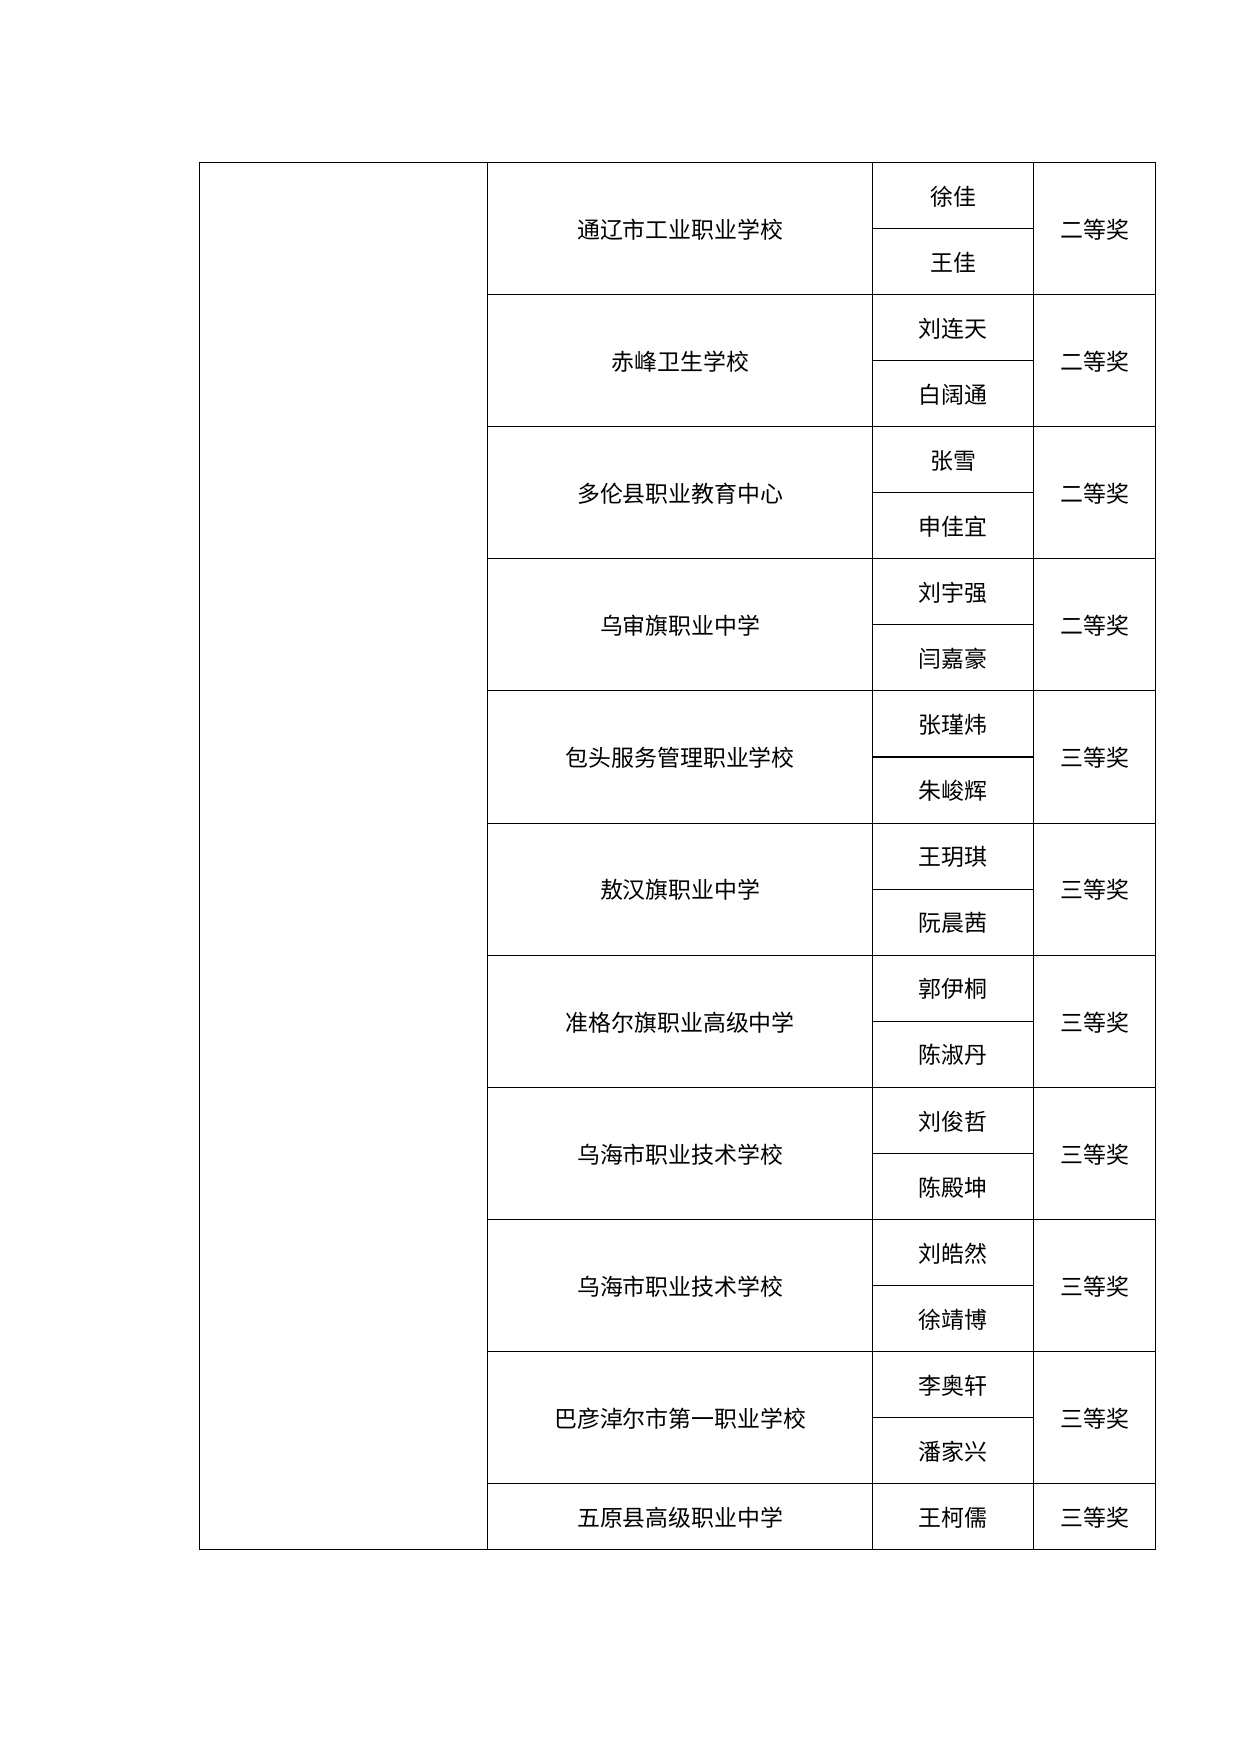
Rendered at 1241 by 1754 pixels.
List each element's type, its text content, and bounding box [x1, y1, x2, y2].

table_cell 徐靖博 [873, 1286, 1033, 1351]
table_cell 敖汉旗职业中学 [488, 824, 872, 954]
table_cell 二等奖 [1034, 163, 1155, 294]
table_cell 潘家兴 [873, 1418, 1033, 1483]
table_cell 三等奖 [1034, 1220, 1155, 1351]
table_cell 二等奖 [1034, 559, 1155, 690]
table_cell 三等奖 [1034, 1352, 1155, 1483]
table_cell 朱峻辉 [873, 758, 1033, 822]
table_cell 陈淑丹 [873, 1022, 1033, 1087]
table_cell 王柯儒 [873, 1484, 1033, 1549]
table_cell 郭伊桐 [873, 956, 1033, 1021]
table_cell 乌审旗职业中学 [488, 559, 872, 690]
table_cell 刘皓然 [873, 1220, 1033, 1285]
table_cell 乌海市职业技术学校 [488, 1088, 872, 1219]
table_cell 刘连天 [873, 295, 1033, 360]
table_cell 王佳 [873, 229, 1033, 294]
table_cell 陈殿坤 [873, 1154, 1033, 1219]
table_cell 准格尔旗职业高级中学 [488, 956, 872, 1087]
table_cell 阮晨茜 [873, 890, 1033, 954]
table_cell 三等奖 [1034, 956, 1155, 1087]
table_cell 三等奖 [1034, 1088, 1155, 1219]
table_cell 三等奖 [1034, 1484, 1155, 1549]
table_cell 三等奖 [1034, 824, 1155, 954]
table_cell 三等奖 [1034, 691, 1155, 822]
table_cell 王玥琪 [873, 824, 1033, 888]
table_cell 张雪 [873, 427, 1033, 492]
table_cell 李奥轩 [873, 1352, 1033, 1417]
table_cell 白阔通 [873, 361, 1033, 426]
table_cell 徐佳 [873, 163, 1033, 228]
table_cell 通辽市工业职业学校 [488, 163, 872, 294]
table_cell 巴彦淖尔市第一职业学校 [488, 1352, 872, 1483]
table_cell 五原县高级职业中学 [488, 1484, 872, 1549]
table_cell 刘俊哲 [873, 1088, 1033, 1153]
table_cell 张瑾炜 [873, 691, 1033, 756]
table_cell 二等奖 [1034, 427, 1155, 558]
table_cell 二等奖 [1034, 295, 1155, 426]
table_cell 多伦县职业教育中心 [488, 427, 872, 558]
table_cell 闫嘉豪 [873, 625, 1033, 690]
table_cell 赤峰卫生学校 [488, 295, 872, 426]
table_cell 刘宇强 [873, 559, 1033, 624]
table_cell 申佳宜 [873, 493, 1033, 558]
table_cell 乌海市职业技术学校 [488, 1220, 872, 1351]
table_cell 包头服务管理职业学校 [488, 691, 872, 822]
